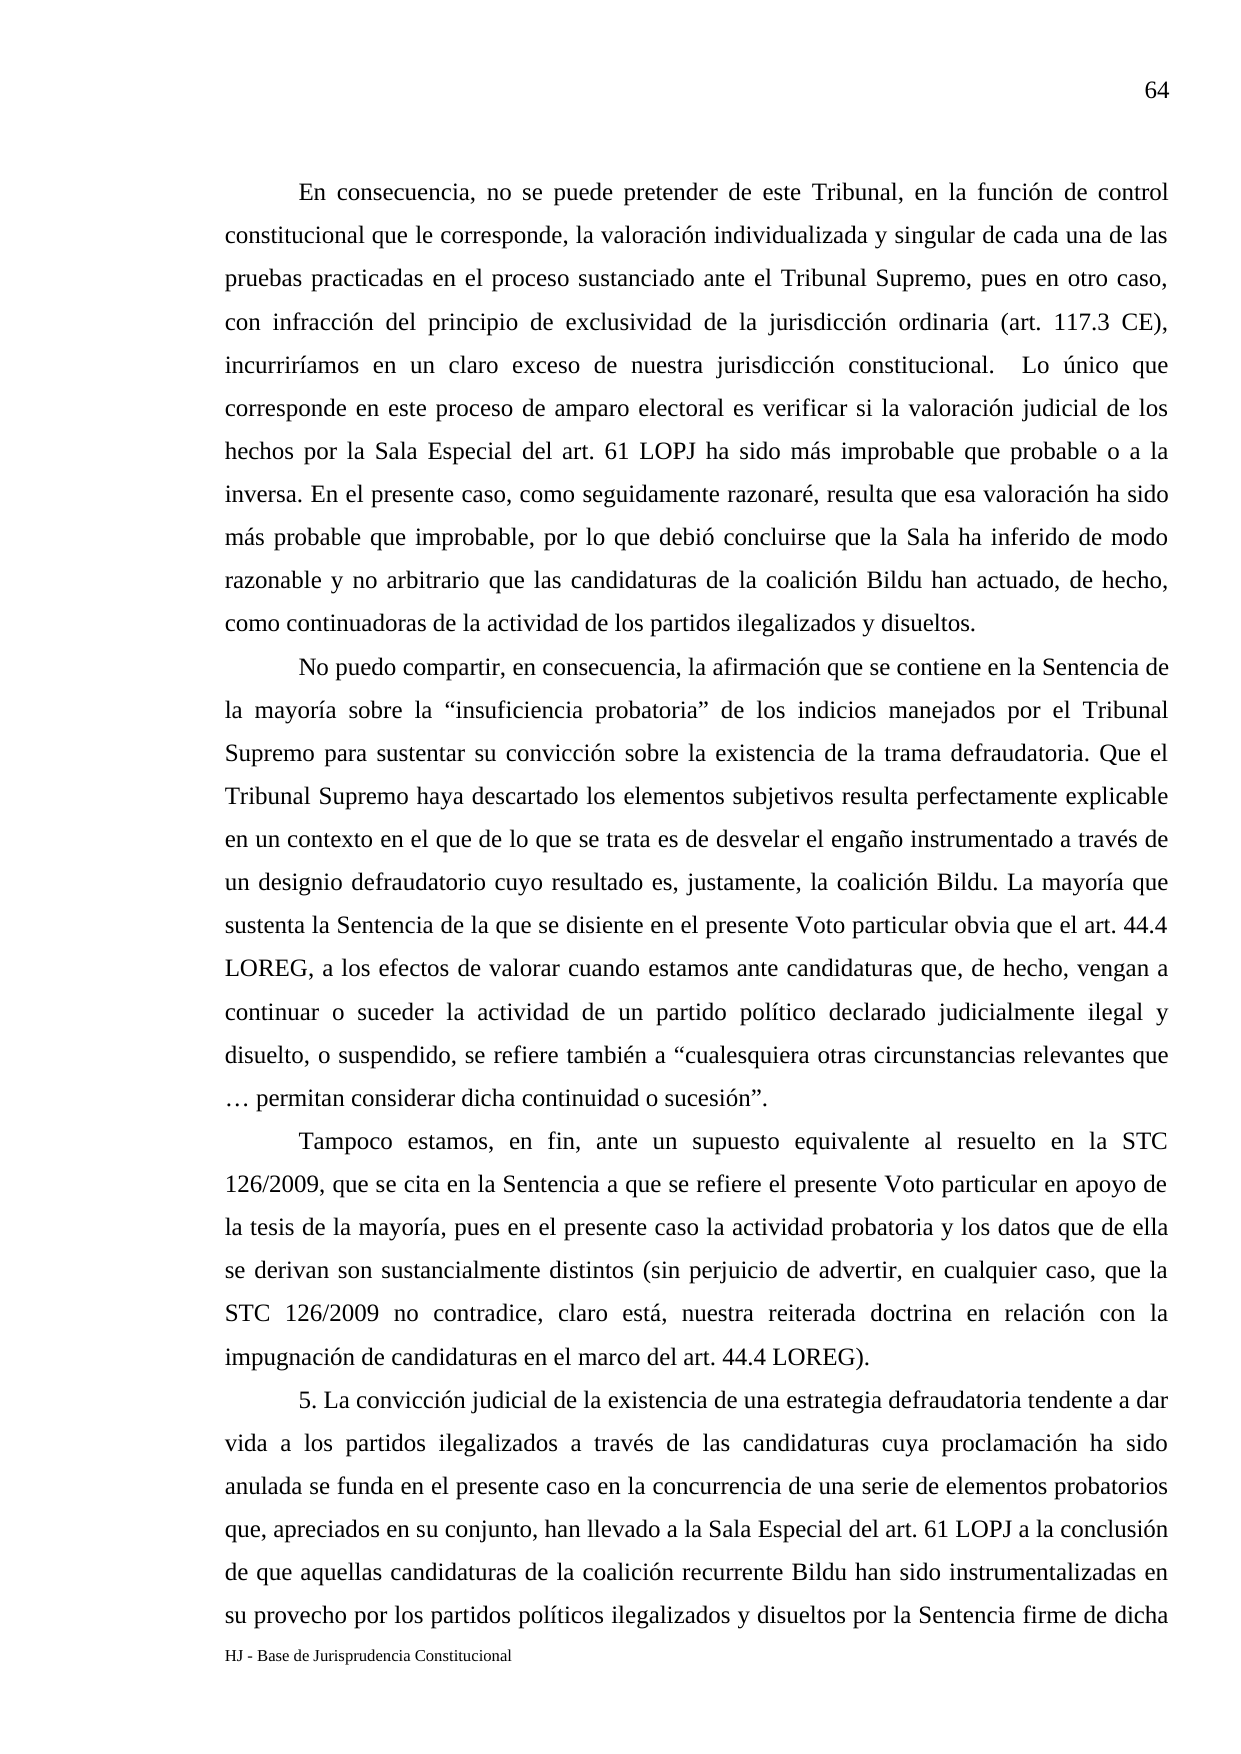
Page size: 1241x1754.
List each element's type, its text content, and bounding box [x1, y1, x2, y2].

text En consecuencia, no se puede pretender de este Tribunal, en la función de control constitucional que le corresponde, la valoración individualizada y singular de cada una de las pruebas practicadas en el proceso sustanciado ante el Tribunal Supremo, pues en otro caso, con infracción del principio de exclusividad de la jurisdicción ordinaria (art. 117.3 CE), incurriríamos en un claro exceso de nuestra jurisdicción constitucional. Lo único que corresponde en este proceso de amparo electoral es verificar si la valoración judicial de los hechos por la Sala Especial del art. 61 LOPJ ha sido más improbable que probable o a la inversa. En el presente caso, como seguidamente razonaré, resulta que esa valoración ha sido más probable que improbable, por lo que debió concluirse que la Sala ha inferido de modo razonable y no arbitrario que las candidaturas de la coalición Bildu han actuado, de hecho, como continuadoras de la actividad de los partidos ilegalizados y disueltos. [224, 177, 1169, 637]
text No puedo compartir, en consecuencia, la afirmación que se contiene en la Sentencia de la mayoría sobre la “insuficiencia probatoria” de los indicios manejados por el Tribunal Supremo para sustentar su convicción sobre la existencia de la trama defraudatoria. Que el Tribunal Supremo haya descartado los elementos subjetivos resulta perfectamente explicable en un contexto en el que de lo que se trata es de desvelar el engaño instrumentado a través de un designio defraudatorio cuyo resultado es, justamente, la coalición Bildu. La mayoría que sustenta la Sentencia de la que se disiente en el presente Voto particular obvia que el art. 44.4 LOREG, a los efectos de valorar cuando estamos ante candidaturas que, de hecho, vengan a continuar o suceder la actividad de un partido político declarado judicialmente ilegal y disuelto, o suspendido, se refiere también a “cualesquiera otras circunstancias relevantes que … permitan considerar dicha continuidad o sucesión”. [224, 652, 1169, 1112]
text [224, 1385, 1169, 1629]
text Tampoco estamos, en fin, ante un supuesto equivalente al resuelto en la STC 126/2009, que se cita en la Sentencia a que se refiere el presente Voto particular en apoyo de la tesis de la mayoría, pues en el presente caso la actividad probatoria y los datos que de ella se derivan son sustancialmente distintos (sin perjuicio de advertir, en cualquier caso, que la STC 126/2009 no contradice, claro está, nuestra reiterada doctrina en relación con la impugnación de candidaturas en el marco del art. 44.4 LOREG). [224, 1126, 1169, 1370]
